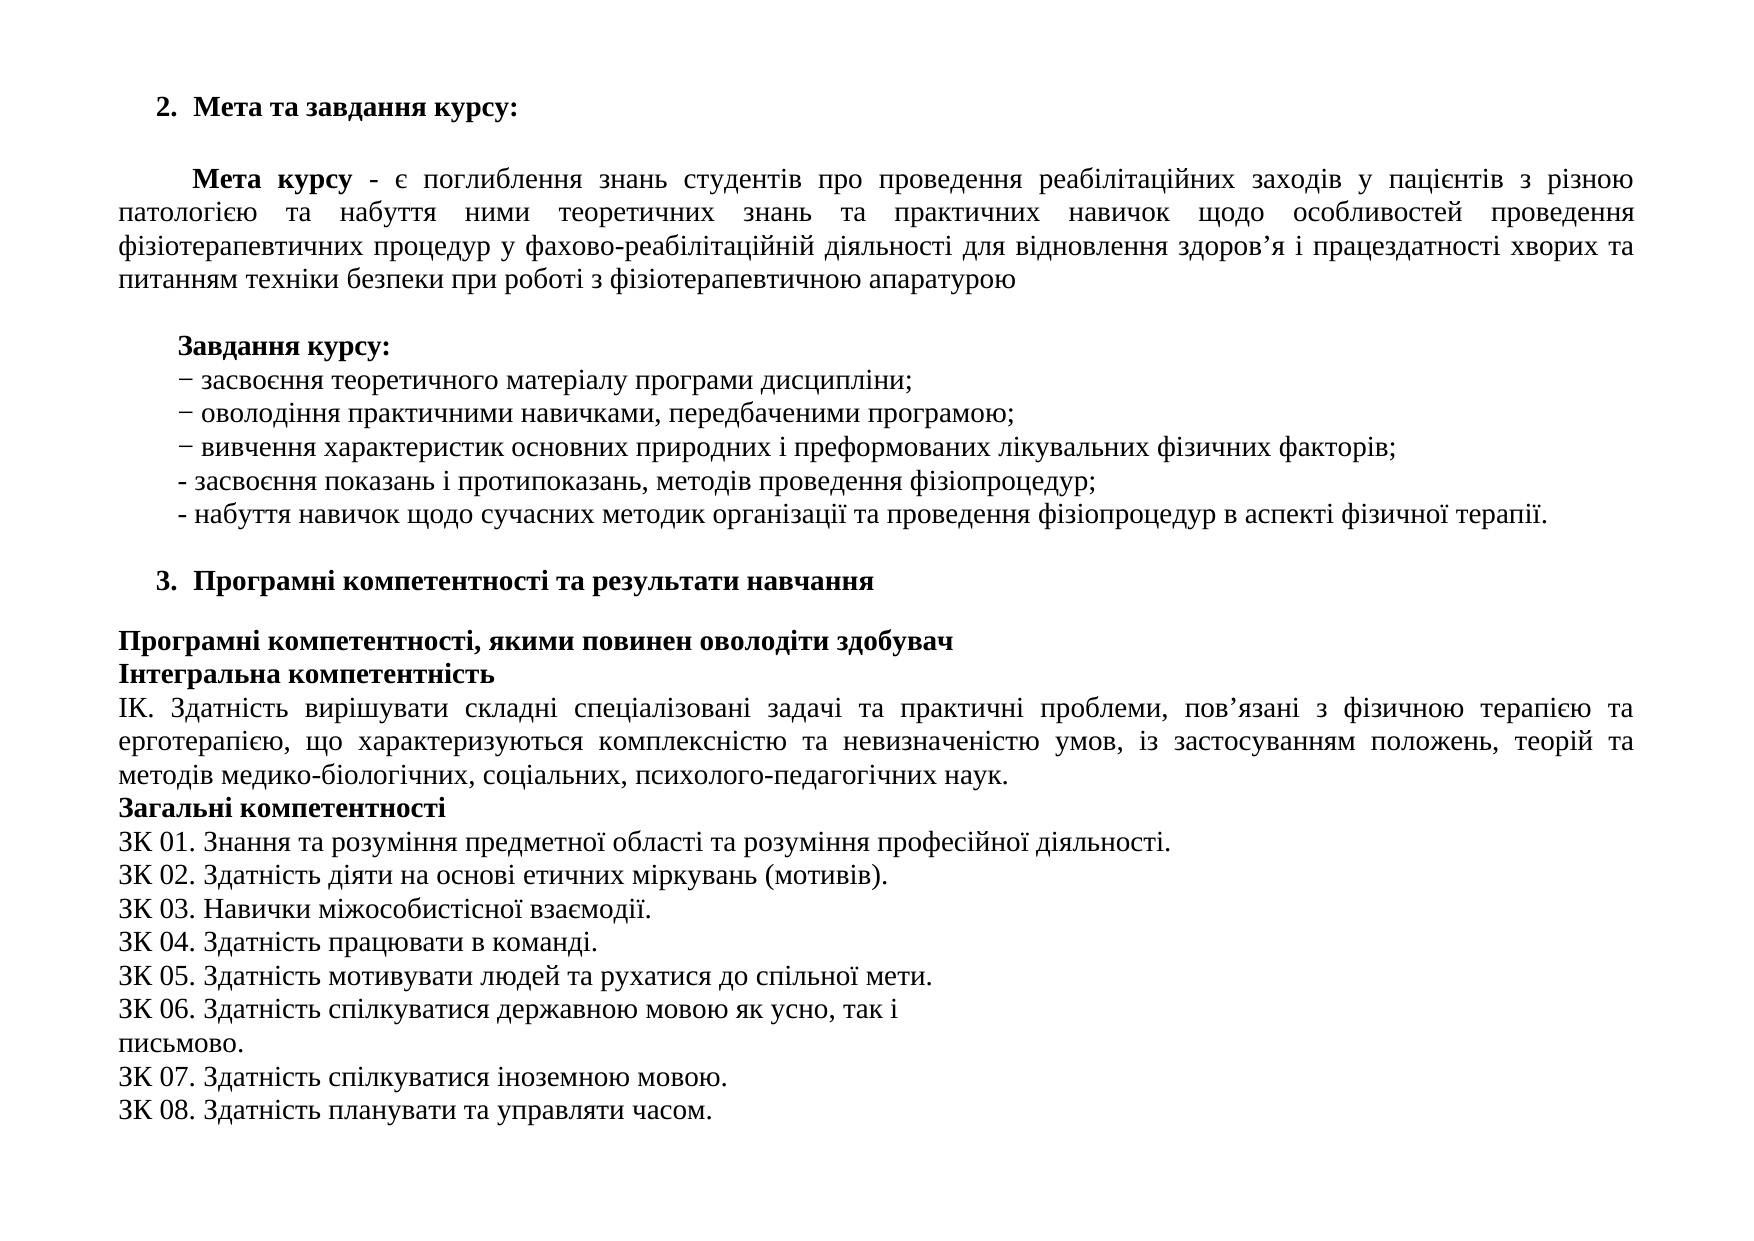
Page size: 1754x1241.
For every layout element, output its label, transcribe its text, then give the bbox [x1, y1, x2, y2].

text ЗК 01. Знання та розуміння предметної області та розуміння професійної діяльності. [118, 824, 1636, 857]
text ЗК 07. Здатність спілкуватися іноземною мовою. [118, 1059, 1636, 1092]
list Програмні компетентності та результати навчання [156, 563, 1636, 597]
text ЗК 04. Здатність працювати в команді. [118, 924, 1636, 958]
text Інтегральна компетентність [118, 656, 1636, 690]
text Програмні компетентності, якими повинен оволодіти здобувач [118, 623, 1636, 656]
text ЗК 08. Здатність планувати та управляти часом. [118, 1092, 1636, 1126]
text Завдання курсу: [118, 328, 1636, 362]
text − засвоєння теоретичного матеріалу програми дисципліни; [118, 362, 1636, 396]
text ІК. Здатність вирішувати складні спеціалізовані задачі та практичні проблеми, пов’язані з фізичною терапією та ерготерапією, що характеризуються комплексністю та невизначеністю умов, із застосуванням положень, теорій та методів медико-біологічних, соціальних, психолого-педагогічних наук. [118, 690, 1636, 790]
text - набуття навичок щодо сучасних методик організації та проведення фізіопроцедур в аспекті фізичної терапії. [118, 496, 1636, 530]
text письмово. [118, 1025, 1636, 1059]
text Загальні компетентності [118, 790, 1636, 824]
text − оволодіння практичними навичками, передбаченими програмою; [118, 396, 1636, 429]
text ЗК 05. Здатність мотивувати людей та рухатися до спільної мети. [118, 958, 1636, 992]
text ЗК 02. Здатність діяти на основі етичних міркувань (мотивів). [118, 857, 1636, 891]
text Мета курсу - є поглиблення знань студентів про проведення реабілітаційних заходів у пацієнтів з різною патологією та набуття ними теоретичних знань та практичних навичок щодо особливостей проведення фізіотерапевтичних процедур у фахово-реабілітаційній діяльності для відновлення здоров’я і працездатності хворих та питанням техніки безпеки при роботі з фізіотерапевтичною апаратурою [118, 161, 1636, 295]
text ЗК 03. Навички міжособистісної взаємодії. [118, 891, 1636, 924]
list Мета та завдання курсу: [156, 89, 1636, 122]
text - засвоєння показань і протипоказань, методів проведення фізіопроцедур; [118, 463, 1636, 496]
text − вивчення характеристик основних природних і преформованих лікувальних фізичних факторів; [118, 429, 1636, 463]
text ЗК 06. Здатність спілкуватися державною мовою як усно, так і [118, 992, 1636, 1025]
